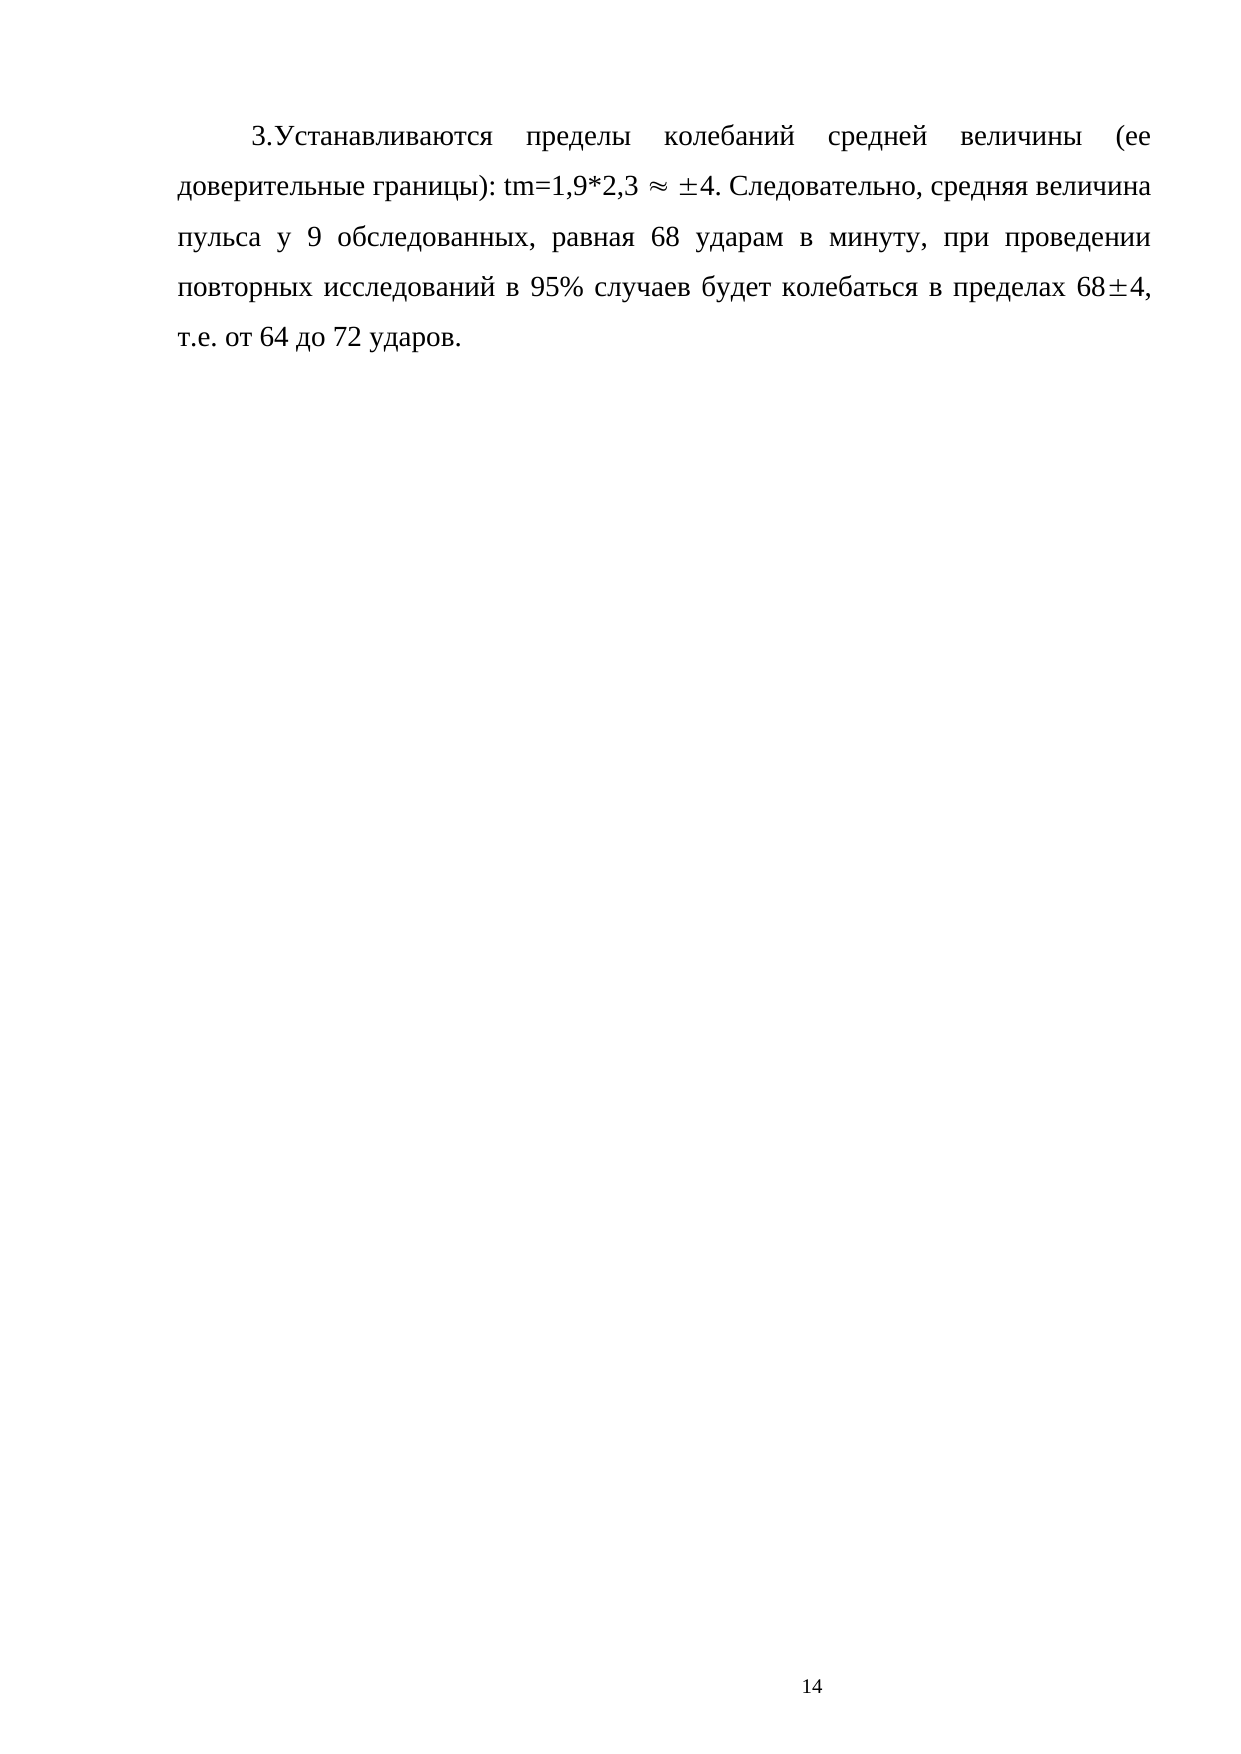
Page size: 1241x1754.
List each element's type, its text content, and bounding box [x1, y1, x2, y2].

list Устанавливаются пределы колебаний средней величины (ее доверительные границы): tm=1,9*2,3 4. Следовательно, средняя величина пульса у 9 обследованных, равная 68 ударам в минуту, при проведении повторных исследований в 95% случаев будет колебаться в пределах 684, т.е. от 64 до 72 ударов. [177, 118, 1152, 353]
